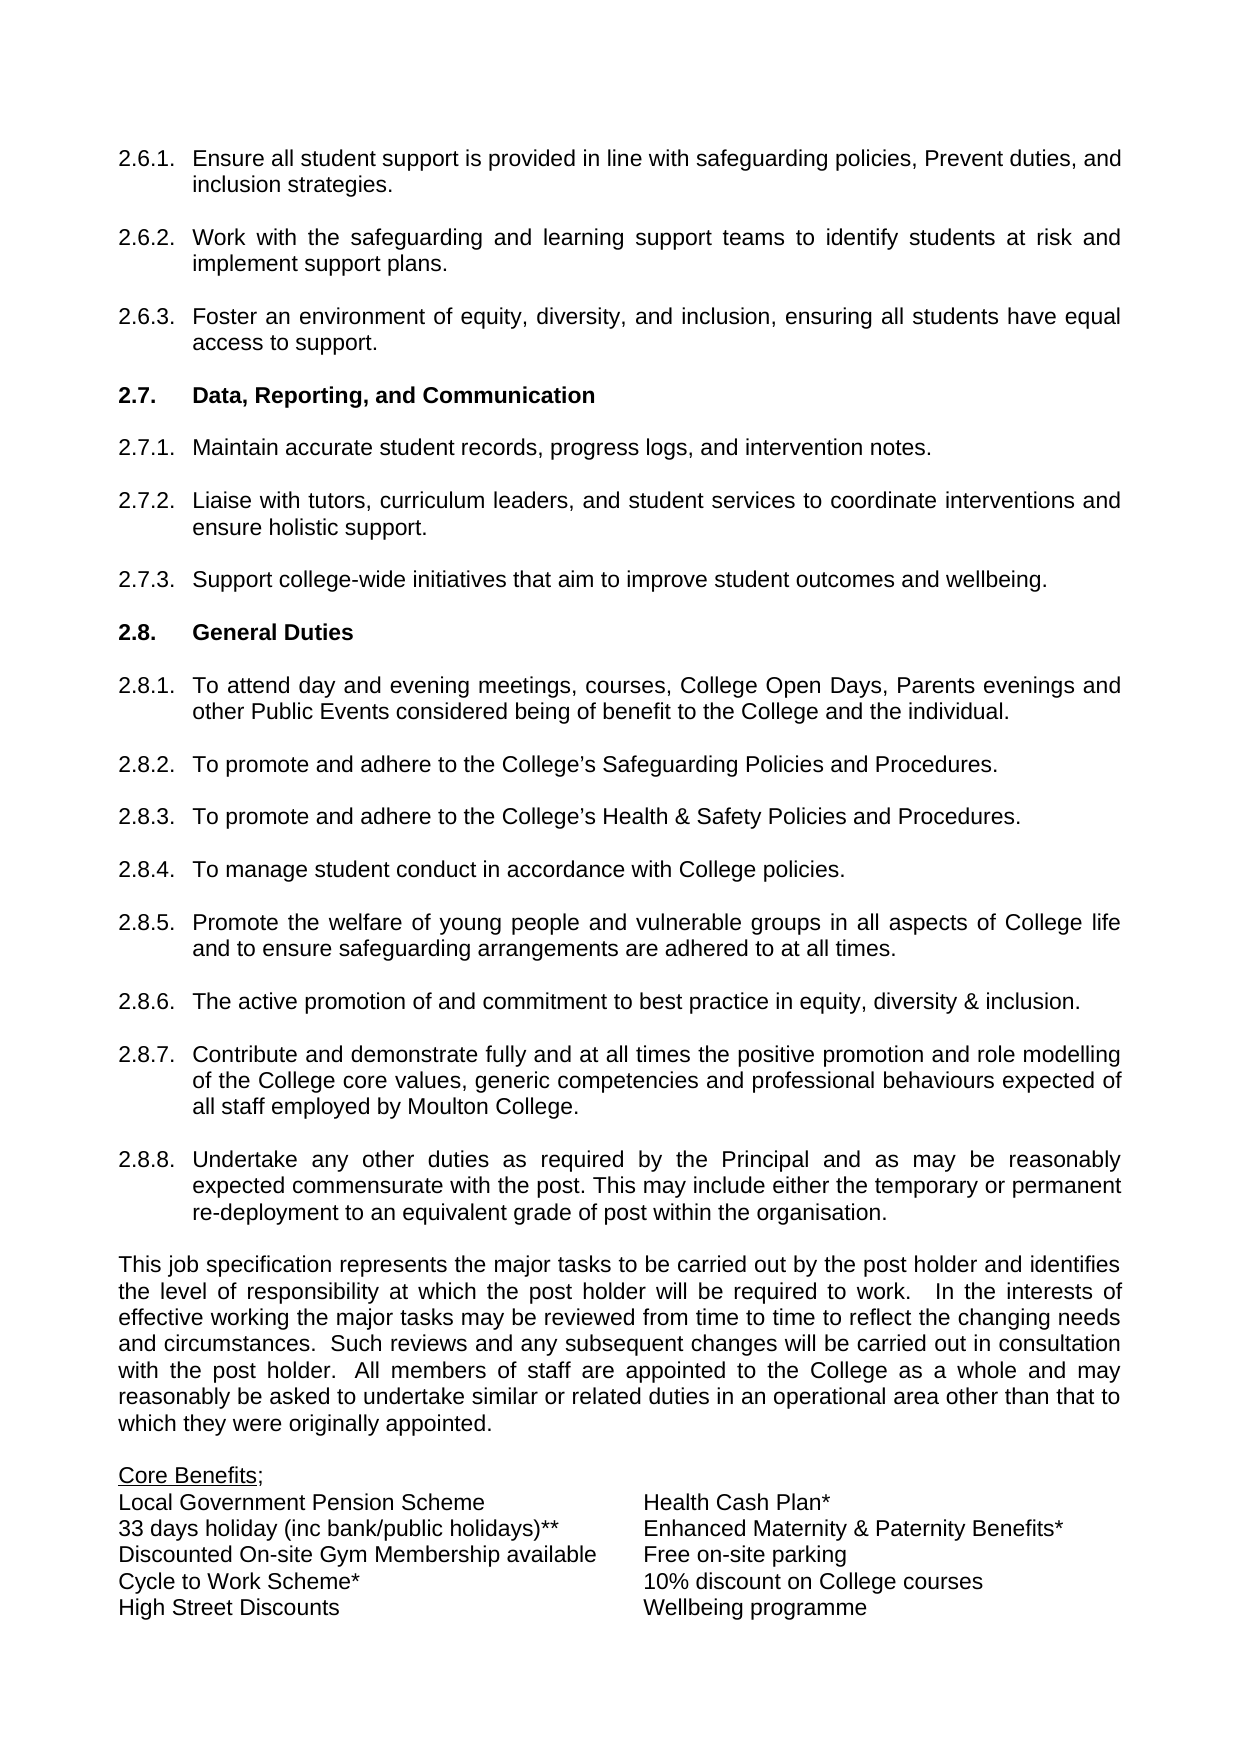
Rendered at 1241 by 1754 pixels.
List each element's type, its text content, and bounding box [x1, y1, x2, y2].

list Ensure all student support is provided in line with safeguarding policies, Prevent duties, and inclusion strategies. [118, 144, 1122, 197]
text High Street Discounts Wellbeing programme [118, 1594, 1122, 1620]
list Maintain accurate student records, progress logs, and intervention notes. [118, 434, 1122, 461]
list Contribute and demonstrate fully and at all times the positive promotion and role modelling of the College core values, generic competencies and professional behaviours expected of all staff employed by Moulton College. [118, 1041, 1122, 1119]
list Work with the safeguarding and learning support teams to identify students at risk and implement support plans. [118, 223, 1122, 276]
list To promote and adhere to the College’s Health & Safety Policies and Procedures. [118, 803, 1122, 830]
list To manage student conduct in accordance with College policies. [118, 856, 1122, 882]
text Core Benefits; [118, 1462, 1122, 1488]
text This job specification represents the major tasks to be carried out by the post holder and identifies the level of responsibility at which the post holder will be required to work. In the interests of effective working the major tasks may be reviewed from time to time to reflect the changing needs and circumstances. Such reviews and any subsequent changes will be carried out in consultation with the post holder. All members of staff are appointed to the College as a whole and may reasonably be asked to undertake similar or related duties in an operational area other than that to which they were originally appointed. [118, 1251, 1122, 1436]
list The active promotion of and commitment to best practice in equity, diversity & inclusion. [118, 988, 1122, 1014]
list Foster an environment of equity, diversity, and inclusion, ensuring all students have equal access to support. [118, 303, 1122, 355]
list Undertake any other duties as required by the Principal and as may be reasonably expected commensurate with the post. This may include either the temporary or permanent re-deployment to an equivalent grade of post within the organisation. [118, 1146, 1122, 1225]
list Liaise with tutors, curriculum leaders, and student services to coordinate interventions and ensure holistic support. [118, 487, 1122, 540]
text Local Government Pension Scheme Health Cash Plan* [118, 1488, 1122, 1515]
list Support college-wide initiatives that aim to improve student outcomes and wellbeing. [118, 566, 1122, 592]
text Discounted On-site Gym Membership available Free on-site parking [118, 1541, 1122, 1568]
text 33 days holiday (inc bank/public holidays)** Enhanced Maternity & Paternity Benefits* [118, 1515, 1122, 1541]
list General Duties [118, 619, 1122, 645]
list Promote the welfare of young people and vulnerable groups in all aspects of College life and to ensure safeguarding arrangements are adhered to at all times. [118, 909, 1122, 961]
text Cycle to Work Scheme* 10% discount on College courses [118, 1568, 1122, 1594]
list To promote and adhere to the College’s Safeguarding Policies and Procedures. [118, 751, 1122, 777]
list Data, Reporting, and Communication [118, 382, 1122, 408]
list To attend day and evening meetings, courses, College Open Days, Parents evenings and other Public Events considered being of benefit to the College and the individual. [118, 672, 1122, 724]
